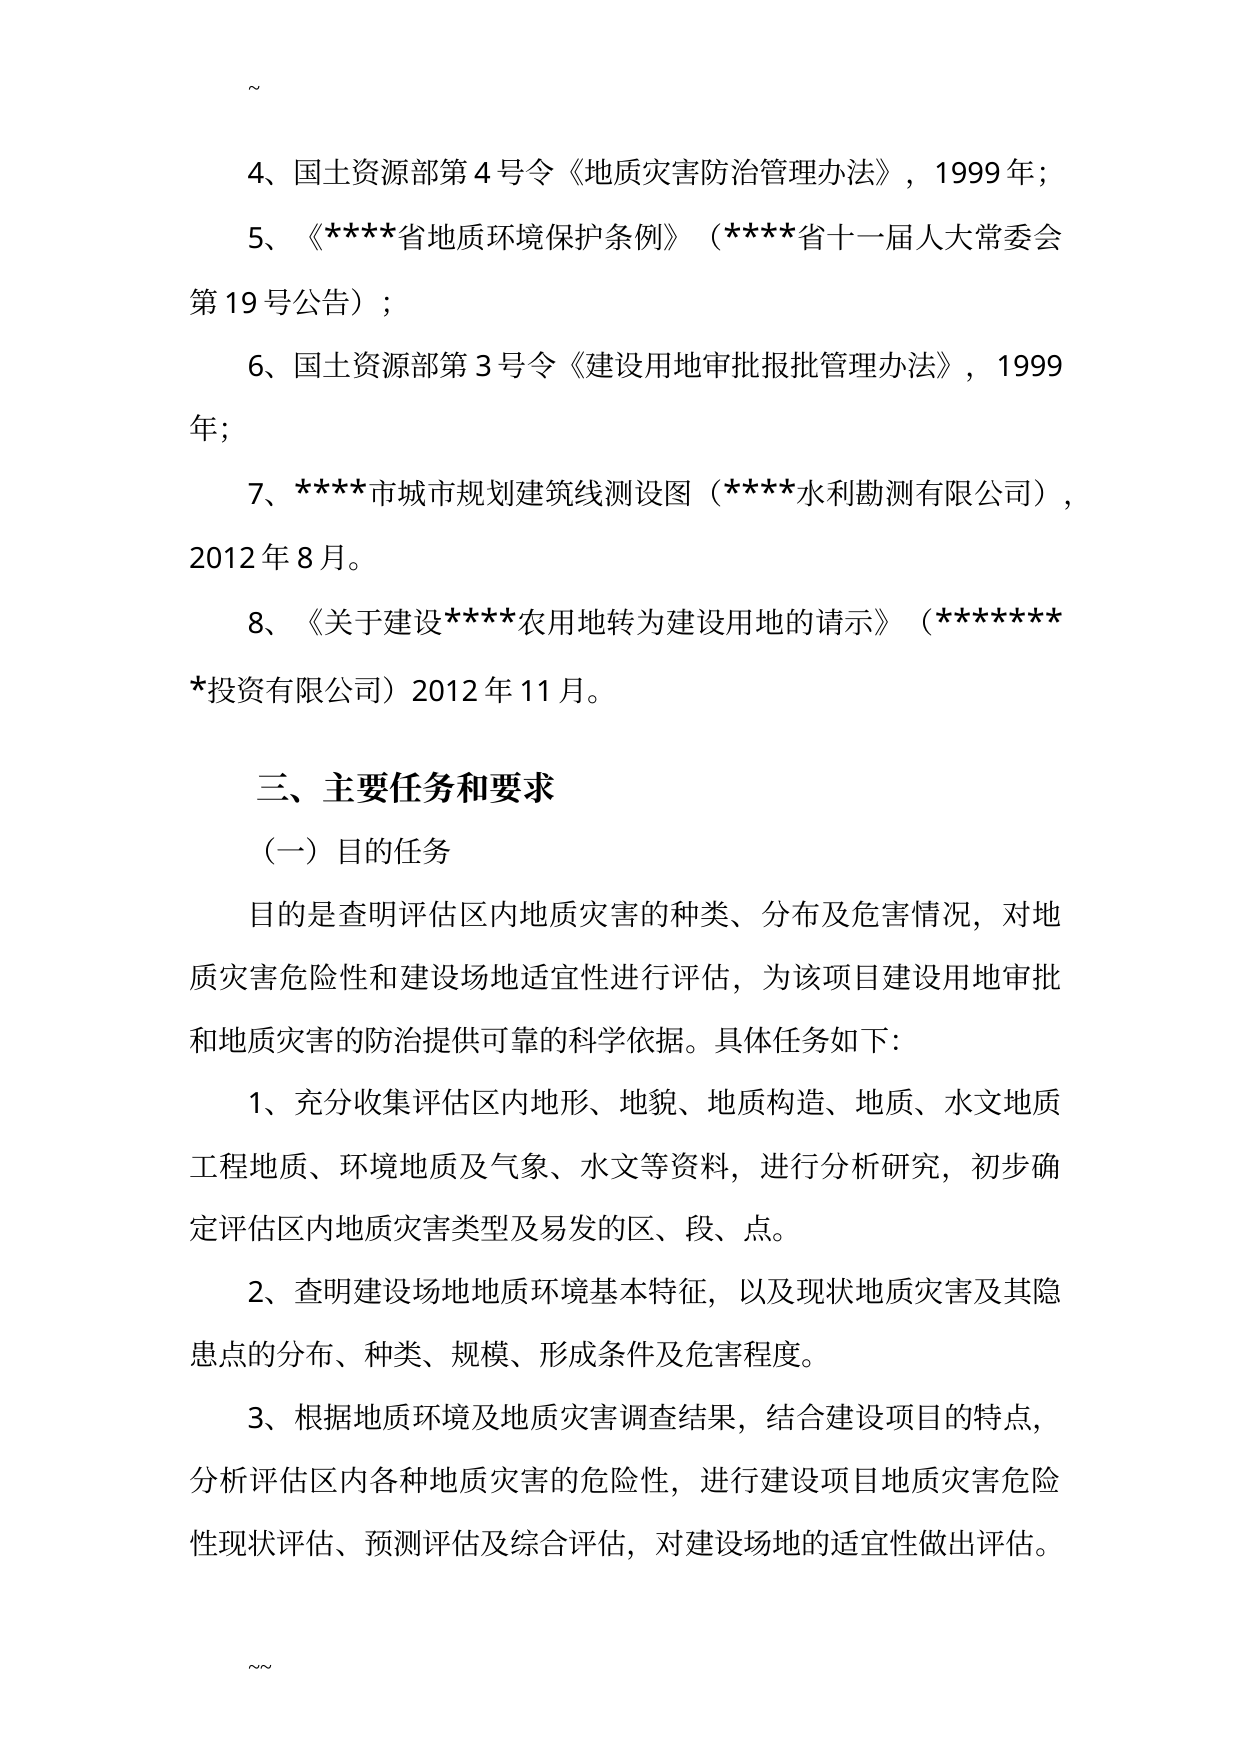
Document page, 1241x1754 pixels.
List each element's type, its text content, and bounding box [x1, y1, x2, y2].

text 三、主要任务和要求 [189, 750, 1063, 813]
text 8、《关于建设****农用地转为建设用地的请示》（********投资有限公司）2012年11月。 [189, 598, 1063, 711]
text 5、《****省地质环境保护条例》（****省十一届人大常委会第19号公告）； [189, 213, 1063, 322]
text 目的是查明评估区内地质灾害的种类、分布及危害情况，对地质灾害危险性和建设场地适宜性进行评估，为该项目建设用地审批和地质灾害的防治提供可靠的科学依据。具体任务如下： [189, 892, 1063, 1059]
text 4、国土资源部第4号令《地质灾害防治管理办法》，1999年； [189, 150, 1063, 192]
text 2、查明建设场地地质环境基本特征，以及现状地质灾害及其隐患点的分布、种类、规模、形成条件及危害程度。 [189, 1269, 1063, 1374]
text 7、****市城市规划建筑线测设图（****水利勘测有限公司），2012年8月。 [189, 468, 1063, 577]
text 3、根据地质环境及地质灾害调查结果，结合建设项目的特点，分析评估区内各种地质灾害的危险性，进行建设项目地质灾害危险性现状评估、预测评估及综合评估，对建设场地的适宜性做出评估。 [189, 1395, 1063, 1563]
text 1、充分收集评估区内地形、地貌、地质构造、地质、水文地质、工程地质、环境地质及气象、水文等资料，进行分析研究，初步确定评估区内地质灾害类型及易发的区、段、点。 [189, 1080, 1063, 1248]
text 6、国土资源部第3号令《建设用地审批报批管理办法》，1999年； [189, 343, 1063, 447]
text （一）目的任务 [189, 829, 1063, 871]
